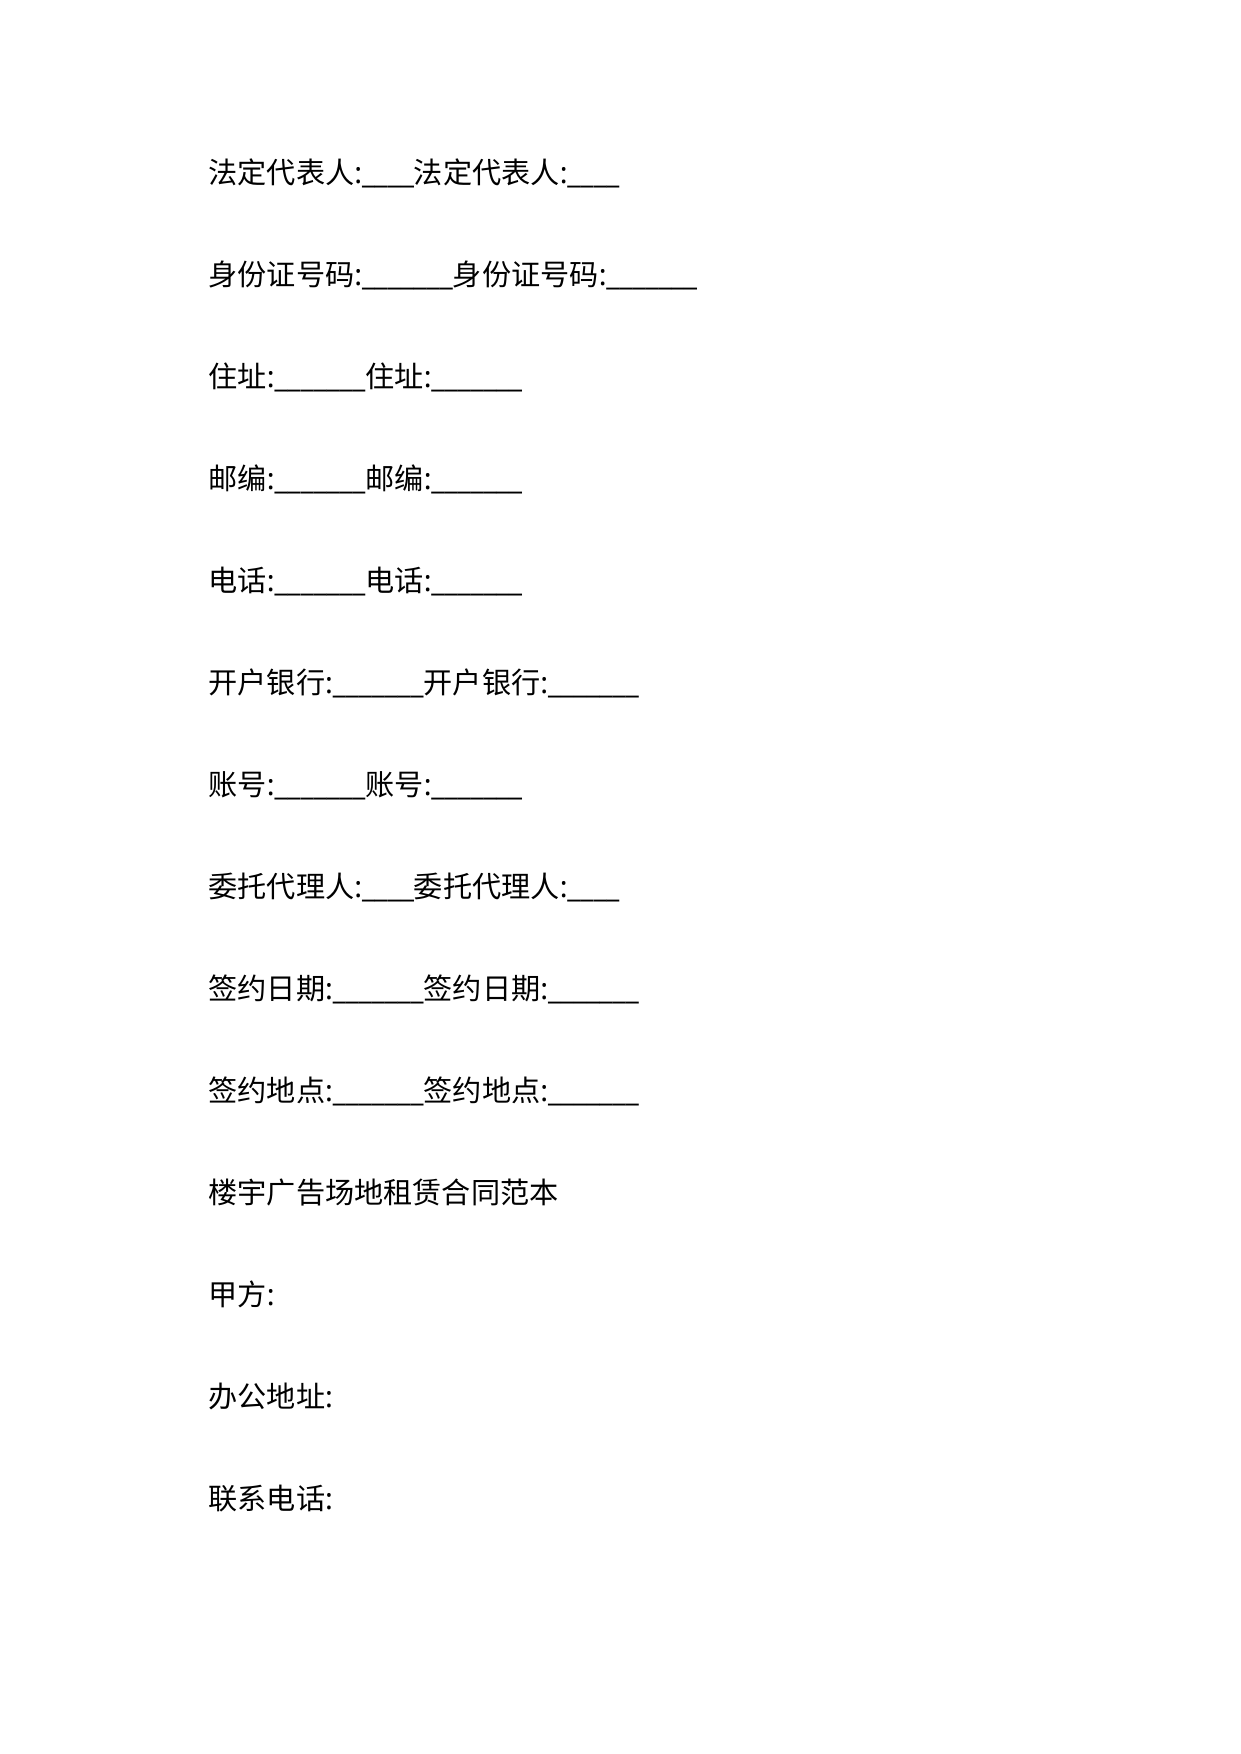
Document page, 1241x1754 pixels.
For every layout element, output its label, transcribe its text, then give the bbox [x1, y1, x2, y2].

text 签约日期:_______签约日期:_______ [150, 966, 1090, 1008]
text 账号:_______账号:_______ [150, 762, 1090, 804]
text 电话:_______电话:_______ [150, 558, 1090, 600]
text 身份证号码:_______身份证号码:_______ [150, 252, 1090, 294]
text 甲方: [150, 1272, 1090, 1314]
text 办公地址: [150, 1373, 1090, 1416]
text 开户银行:_______开户银行:_______ [150, 660, 1090, 702]
text 楼宇广告场地租赁合同范本 [150, 1170, 1090, 1212]
text 委托代理人:____委托代理人:____ [150, 864, 1090, 906]
text 签约地点:_______签约地点:_______ [150, 1068, 1090, 1110]
text 联系电话: [150, 1476, 1090, 1518]
text 邮编:_______邮编:_______ [150, 456, 1090, 498]
text 法定代表人:____法定代表人:____ [150, 150, 1090, 192]
text 住址:_______住址:_______ [150, 354, 1090, 396]
